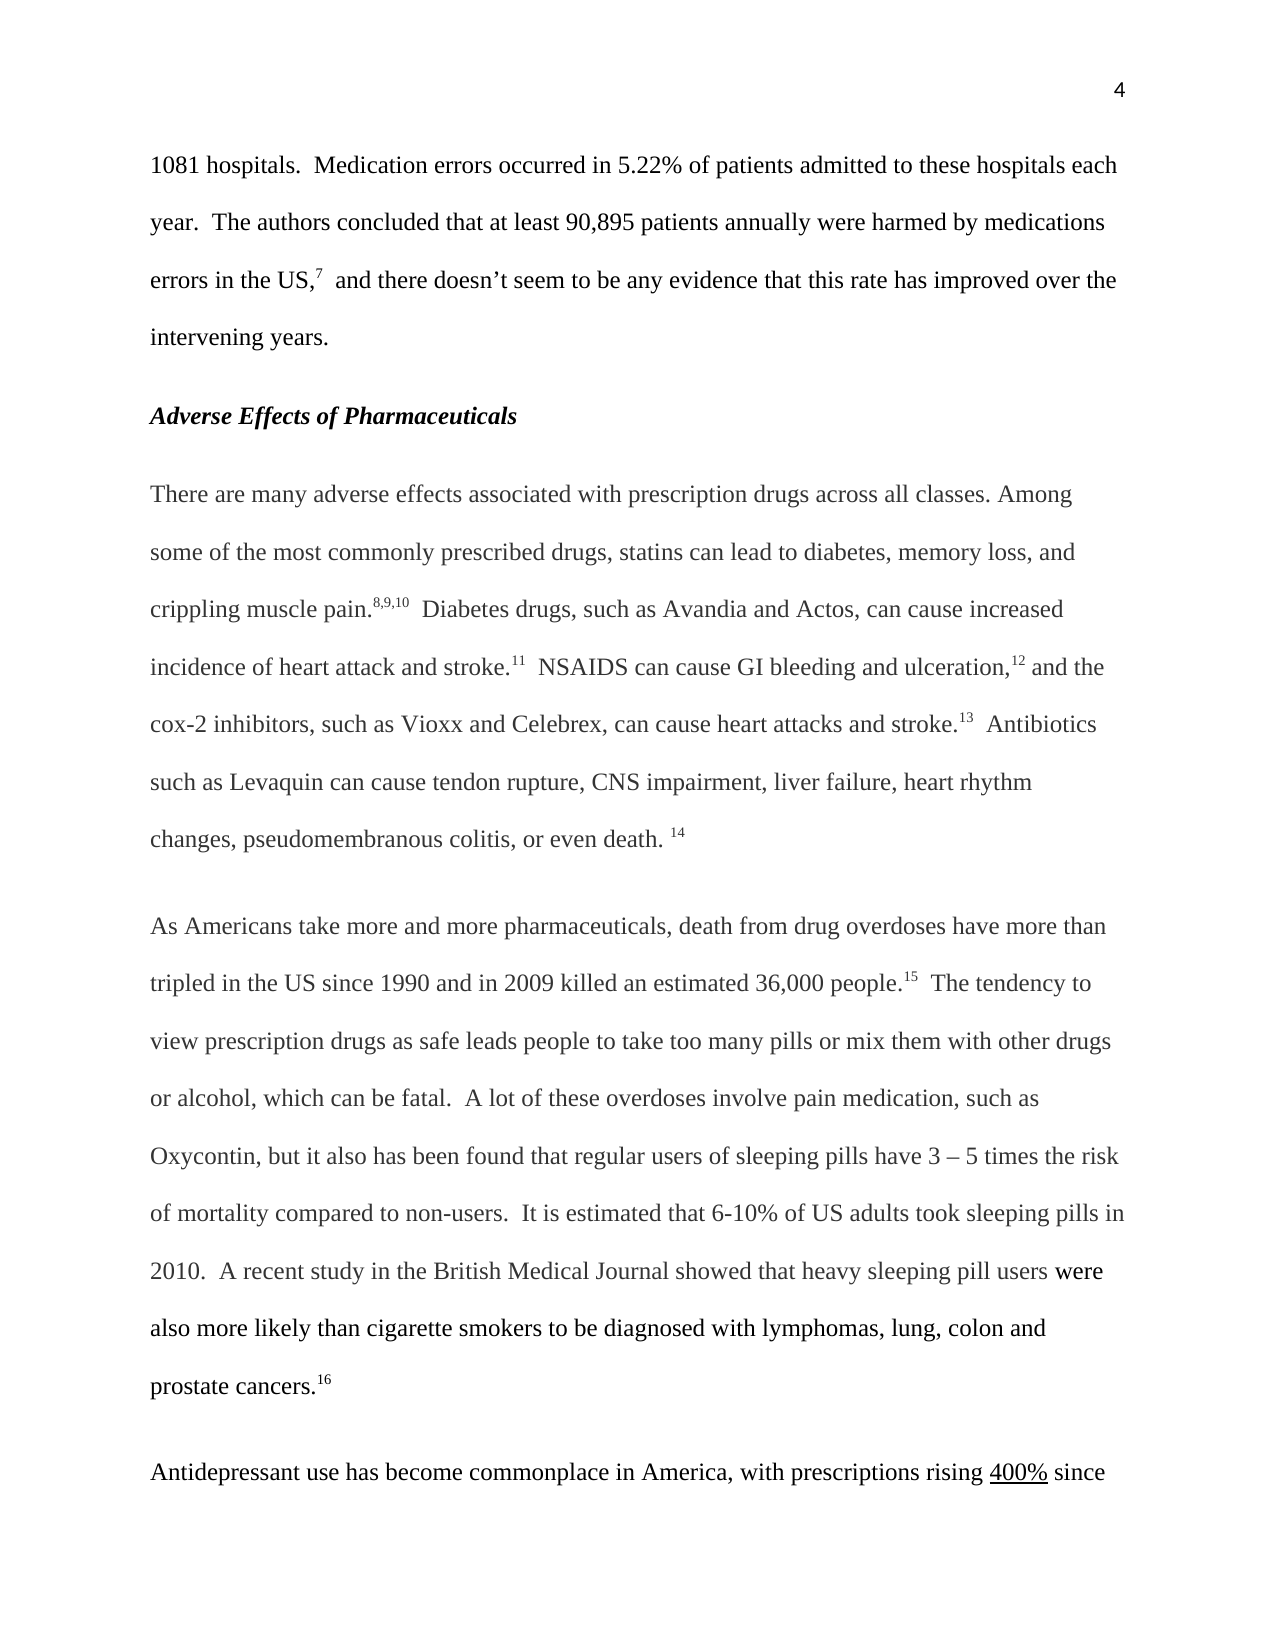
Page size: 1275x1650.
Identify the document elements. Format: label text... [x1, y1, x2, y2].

text There are many adverse effects associated with prescription drugs across all classes. Among some of the most commonly prescribed drugs, statins can lead to diabetes, memory loss, and crippling muscle pain.8,9,10 Diabetes drugs, such as Avandia and Actos, can cause increased incidence of heart attack and stroke.11 NSAIDS can cause GI bleeding and ulceration,12 and the cox-2 inhibitors, such as Vioxx and Celebrex, can cause heart attacks and stroke.13 Antibiotics such as Levaquin can cause tendon rupture, CNS impairment, liver failure, heart rhythm changes, pseudomembranous colitis, or even death. 14 [150, 479, 1125, 853]
text Adverse Effects of Pharmaceuticals [150, 401, 1125, 429]
text As Americans take more and more pharmaceuticals, death from drug overdoses have more than tripled in the US since 1990 and in 2009 killed an estimated 36,000 people.15 The tendency to view prescription drugs as safe leads people to take too many pills or mix them with other drugs or alcohol, which can be fatal. A lot of these overdoses involve pain medication, such as Oxycontin, but it also has been found that regular users of sleeping pills have 3 – 5 times the risk of mortality compared to non-users. It is estimated that 6-10% of US adults took sleeping pills in 2010. A recent study in the British Medical Journal showed that heavy sleeping pill users were also more likely than cigarette smokers to be diagnosed with lymphomas, lung, colon and prostate cancers.16 [150, 911, 1125, 1399]
text 1081 hospitals. Medication errors occurred in 5.22% of patients admitted to these hospitals each year. The authors concluded that at least 90,895 patients annually were harmed by medications errors in the US,7 and there doesn’t seem to be any evidence that this rate has improved over the intervening years. [150, 150, 1125, 351]
text Antidepressant use has become commonplace in America, with prescriptions rising 400% since [150, 1457, 1125, 1486]
